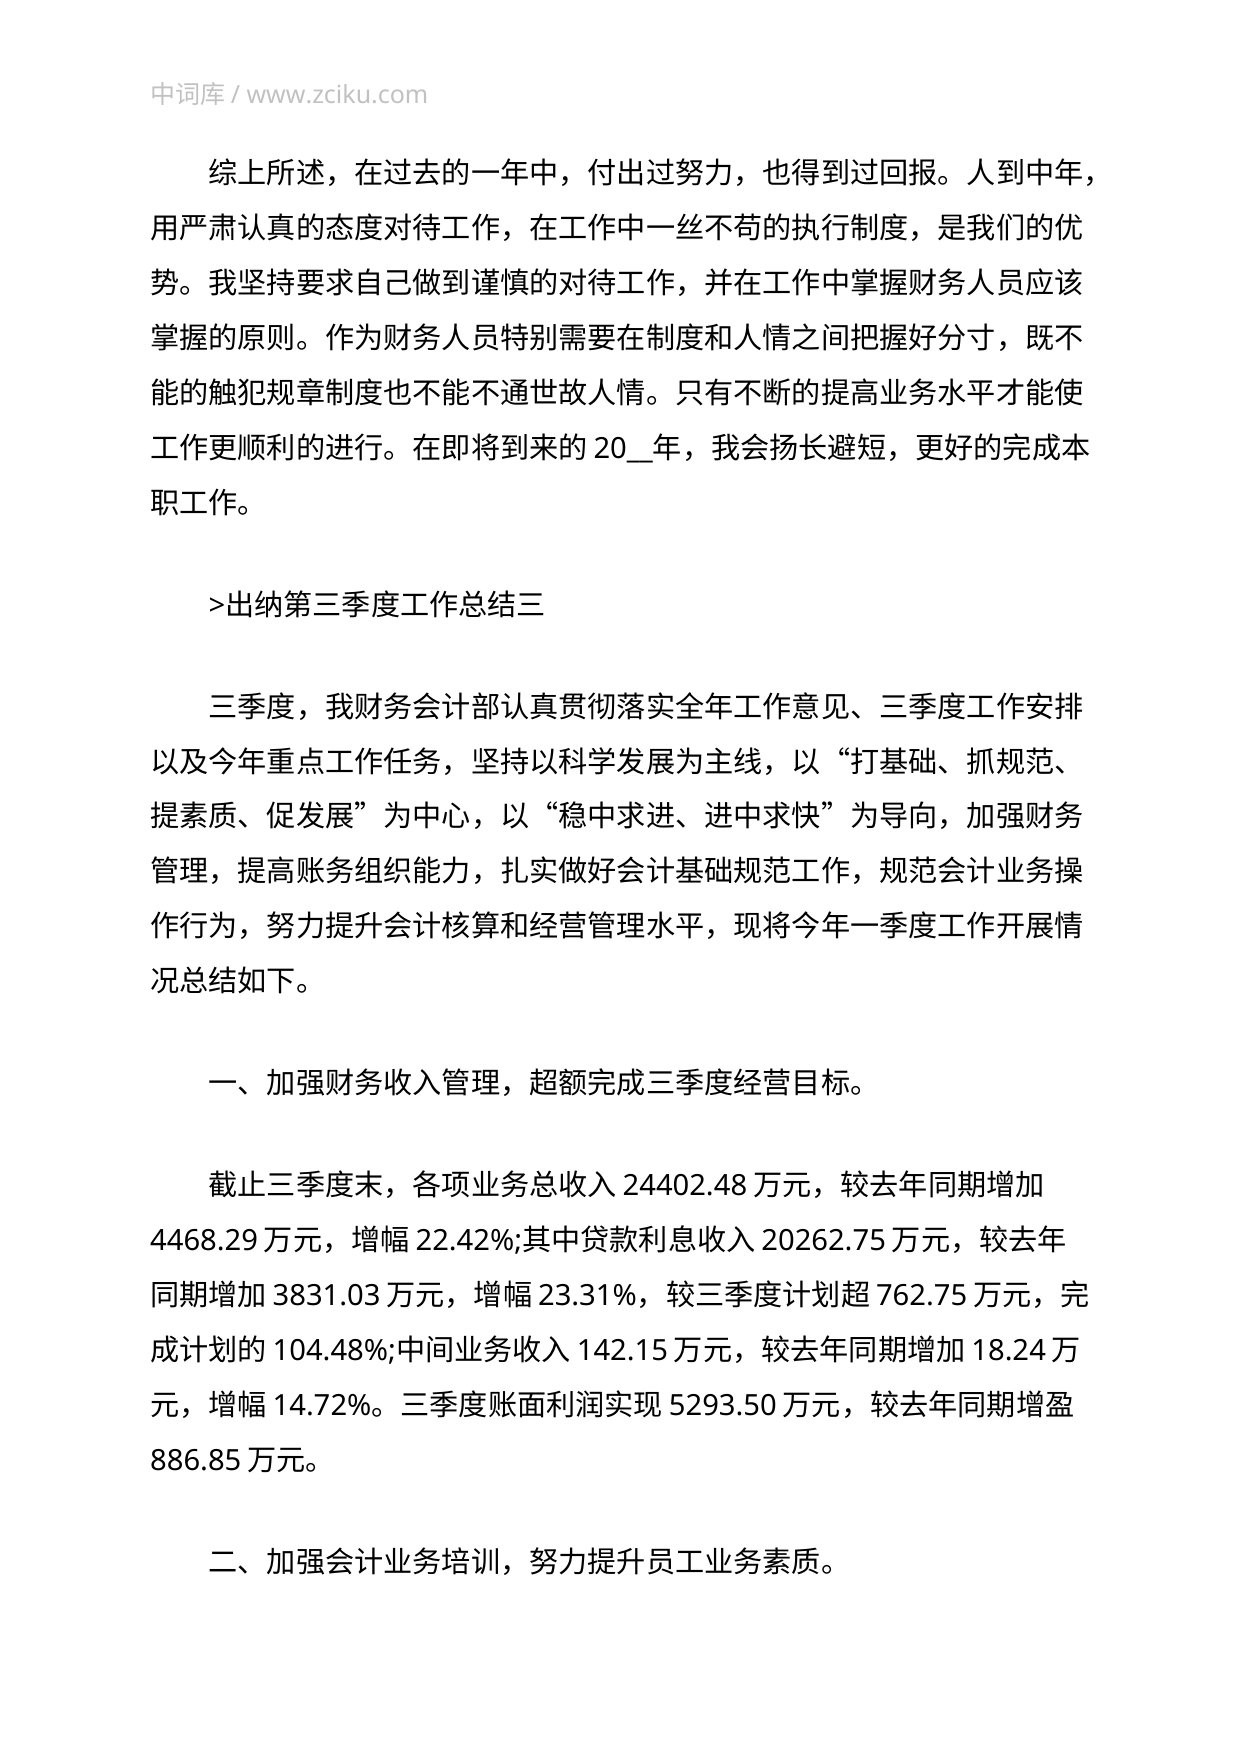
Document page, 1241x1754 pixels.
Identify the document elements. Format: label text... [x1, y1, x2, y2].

text 一、加强财务收入管理，超额完成三季度经营目标。 [150, 1059, 1090, 1102]
text 截止三季度末，各项业务总收入24402.48万元，较去年同期增加4468.29万元，增幅22.42%;其中贷款利息收入20262.75万元，较去年同期增加3831.03万元，增幅23.31%，较三季度计划超762.75万元，完成计划的104.48%;中间业务收入142.15万元，较去年同期增加18.24万元，增幅14.72%。三季度账面利润实现5293.50万元，较去年同期增盈886.85万元。 [150, 1161, 1090, 1479]
text 二、加强会计业务培训，努力提升员工业务素质。 [150, 1538, 1090, 1581]
text >出纳第三季度工作总结三 [150, 581, 1090, 624]
text 综上所述，在过去的一年中，付出过努力，也得到过回报。人到中年，用严肃认真的态度对待工作，在工作中一丝不苟的执行制度，是我们的优势。我坚持要求自己做到谨慎的对待工作，并在工作中掌握财务人员应该掌握的原则。作为财务人员特别需要在制度和人情之间把握好分寸，既不能的触犯规章制度也不能不通世故人情。只有不断的提高业务水平才能使工作更顺利的进行。在即将到来的20__年，我会扬长避短，更好的完成本职工作。 [150, 150, 1090, 522]
text 三季度，我财务会计部认真贯彻落实全年工作意见、三季度工作安排以及今年重点工作任务，坚持以科学发展为主线，以“打基础、抓规范、提素质、促发展”为中心，以“稳中求进、进中求快”为导向，加强财务管理，提高账务组织能力，扎实做好会计基础规范工作，规范会计业务操作行为，努力提升会计核算和经营管理水平，现将今年一季度工作开展情况总结如下。 [150, 683, 1090, 1000]
